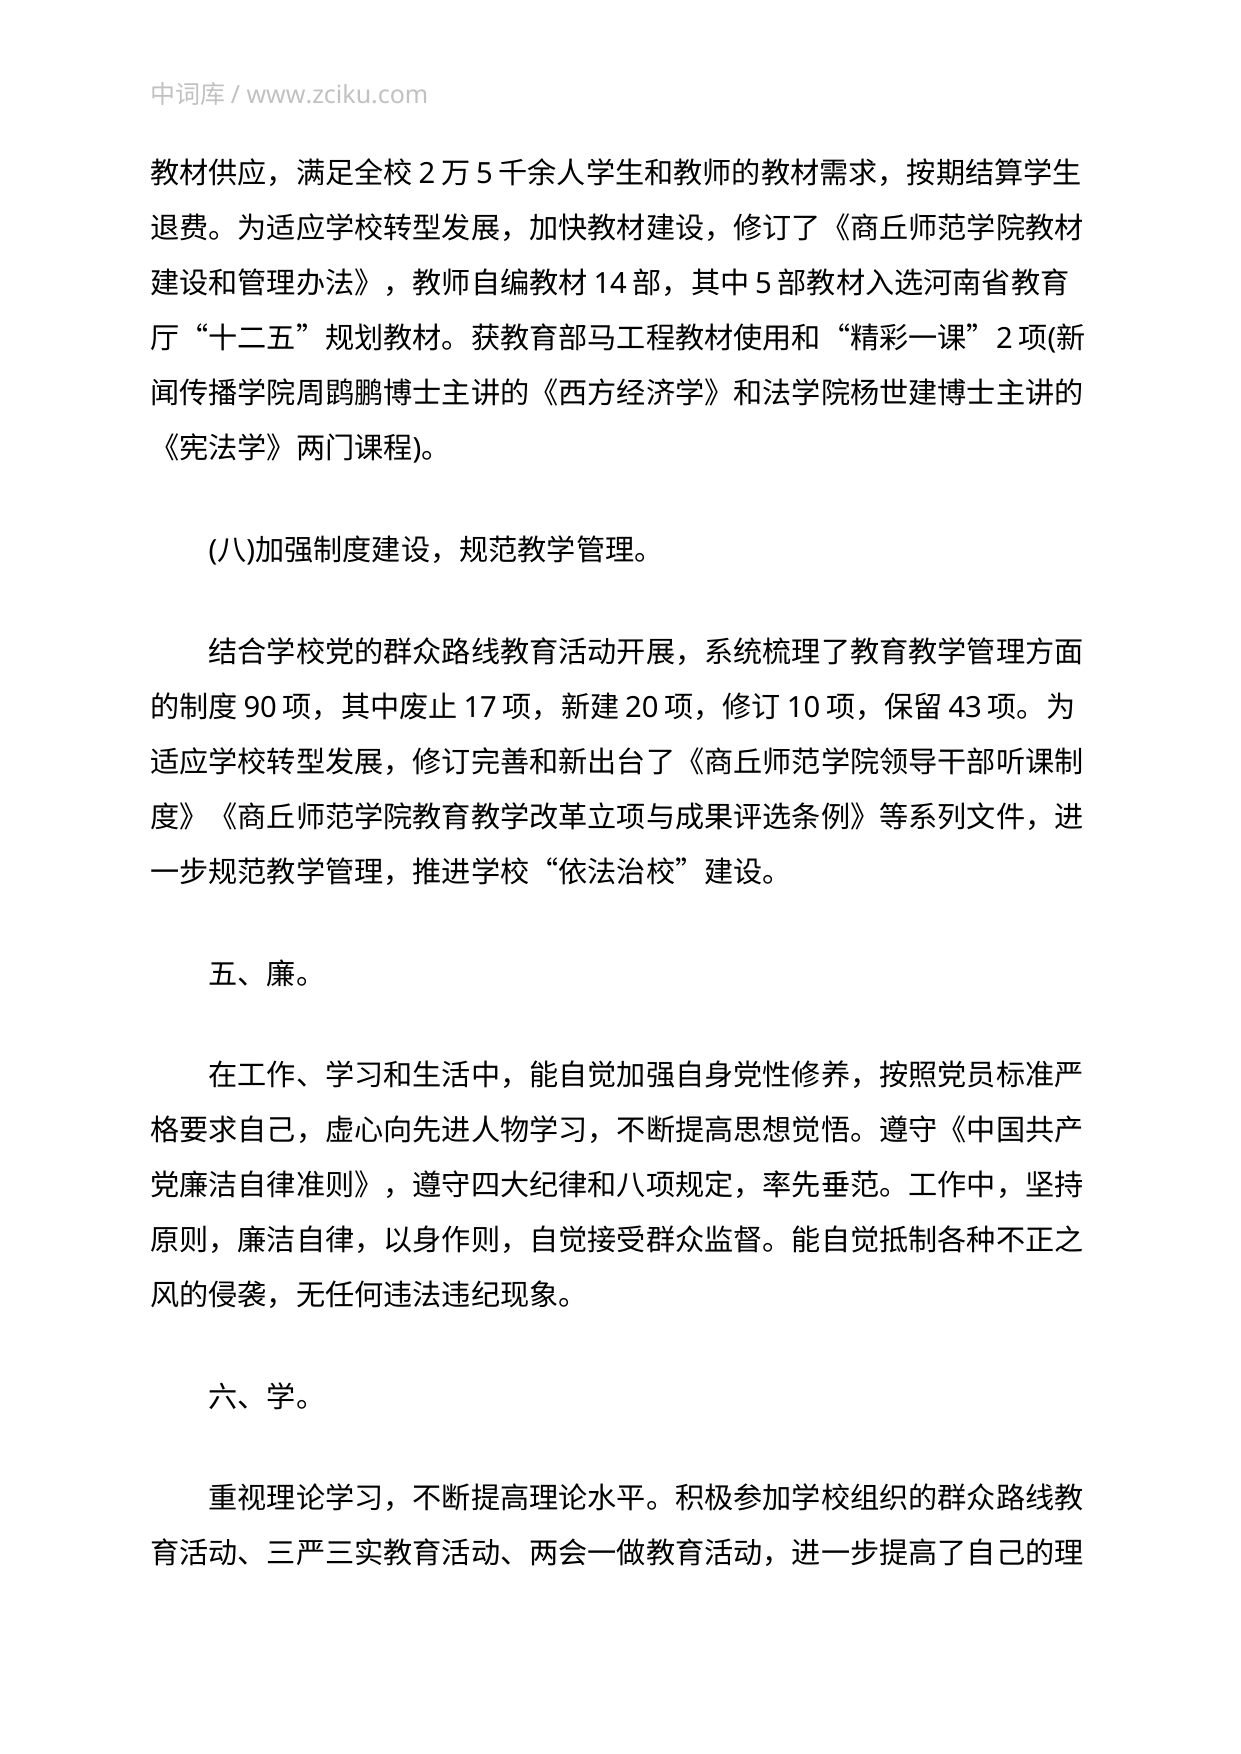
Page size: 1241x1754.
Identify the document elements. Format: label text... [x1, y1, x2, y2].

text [150, 1475, 1090, 1572]
text 六、学。 [150, 1373, 1090, 1416]
text (八)加强制度建设，规范教学管理。 [150, 527, 1090, 569]
text 在工作、学习和生活中，能自觉加强自身党性修养，按照党员标准严格要求自己，虚心向先进人物学习，不断提高思想觉悟。遵守《中国共产党廉洁自律准则》，遵守四大纪律和八项规定，率先垂范。工作中，坚持原则，廉洁自律，以身作则，自觉接受群众监督。能自觉抵制各种不正之风的侵袭，无任何违法违纪现象。 [150, 1052, 1090, 1314]
text 结合学校党的群众路线教育活动开展，系统梳理了教育教学管理方面的制度90项，其中废止17项，新建20项，修订10项，保留43项。为适应学校转型发展，修订完善和新出台了《商丘师范学院领导干部听课制度》《商丘师范学院教育教学改革立项与成果评选条例》等系列文件，进一步规范教学管理，推进学校“依法治校”建设。 [150, 629, 1090, 891]
text 五、廉。 [150, 950, 1090, 992]
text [150, 150, 1090, 467]
